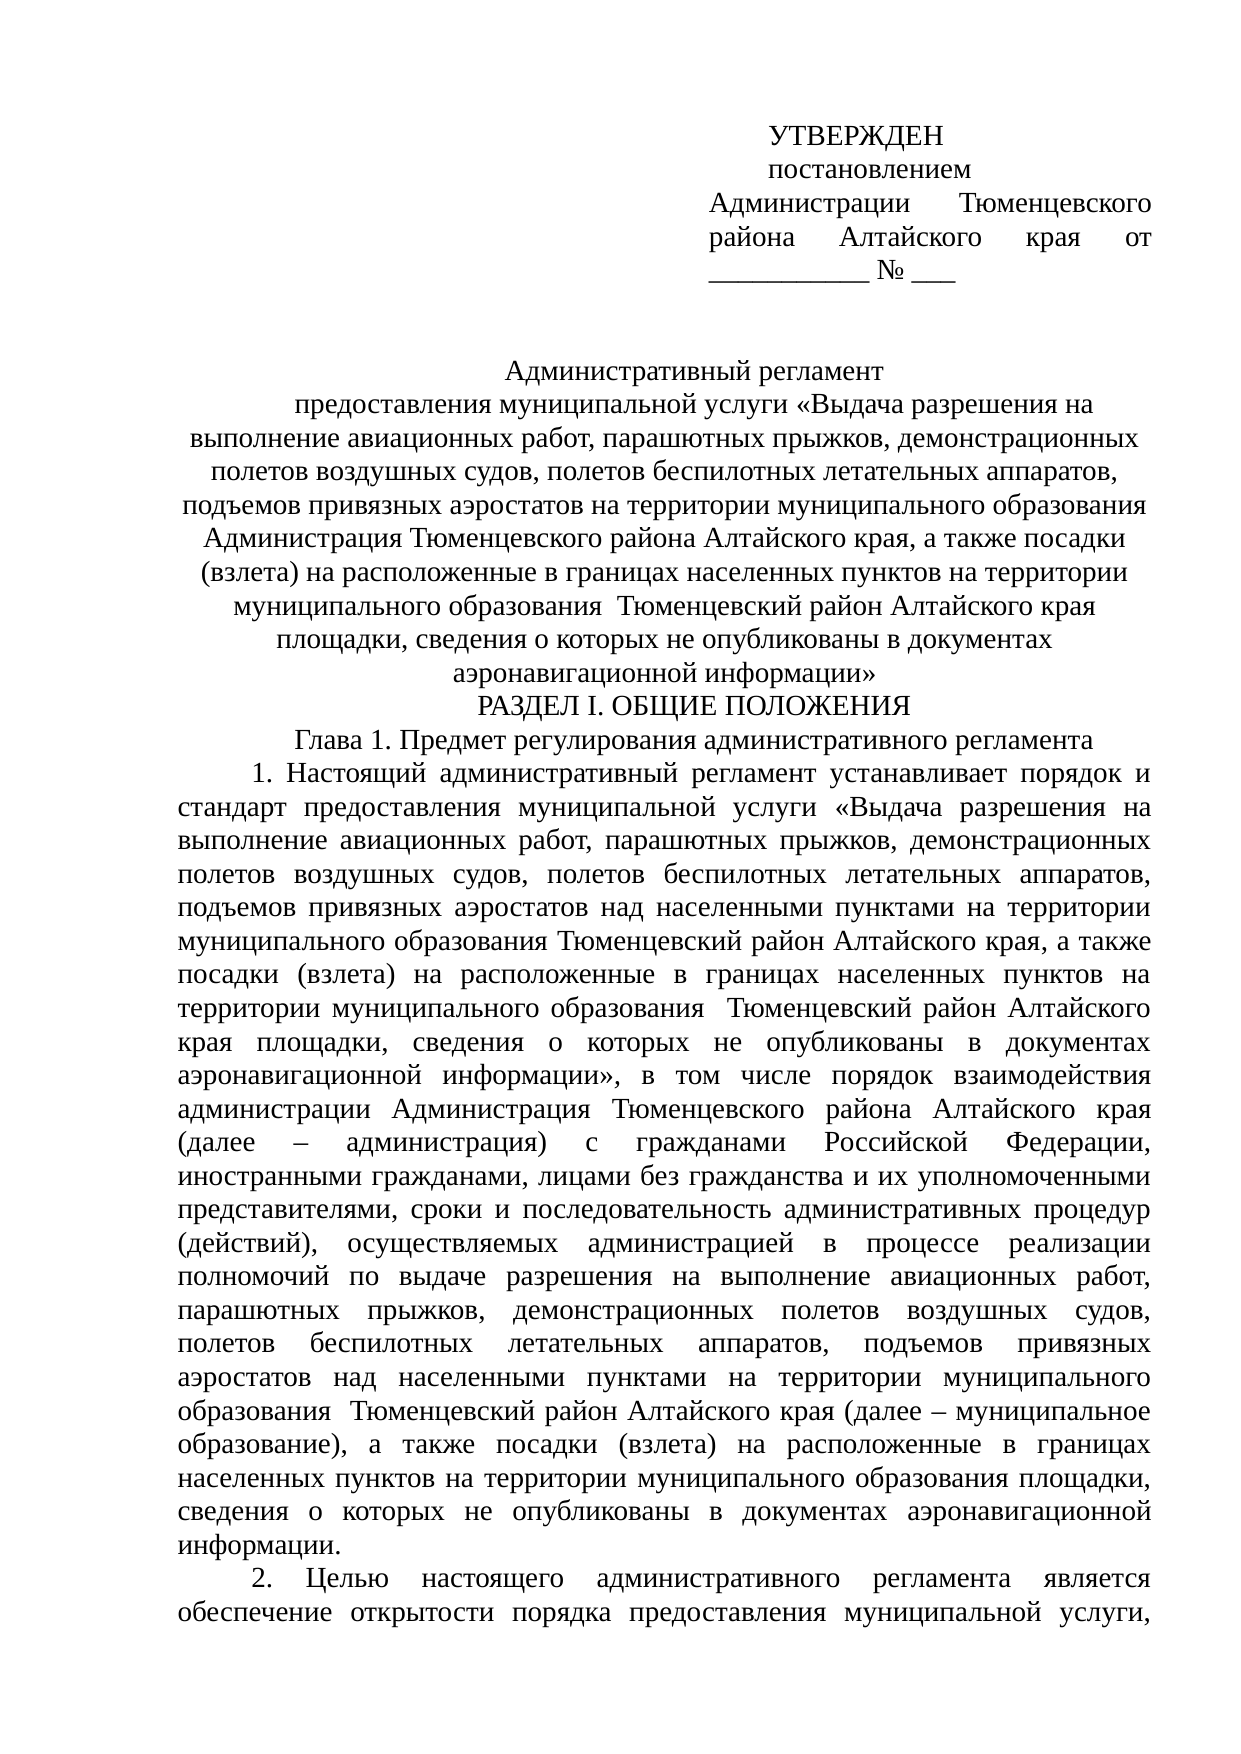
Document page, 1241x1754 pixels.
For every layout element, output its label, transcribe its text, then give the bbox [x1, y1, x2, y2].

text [177, 1560, 1152, 1627]
text Административный регламент [177, 353, 1152, 386]
text предоставления муниципальной услуги «Выдача разрешения на выполнение авиационных работ, парашютных прыжков, демонстрационных полетов воздушных судов, полетов беспилотных летательных аппаратов, подъемов привязных аэростатов на территории муниципального образования Администрация Тюменцевского района Алтайского края, а также посадки (взлета) на расположенные в границах населенных пунктов на территории муниципального образования Тюменцевский район Алтайского края площадки, сведения о которых не опубликованы в документах аэронавигационной информации» [177, 386, 1152, 688]
text УТВЕРЖДЕН [709, 118, 1152, 152]
text Глава 1. Предмет регулирования административного регламента [177, 722, 1152, 755]
text постановлением Администрации Тюменцевского района Алтайского края от ___________ № ___ [709, 152, 1152, 286]
text 1. Настоящий административный регламент устанавливает порядок и стандарт предоставления муниципальной услуги «Выдача разрешения на выполнение авиационных работ, парашютных прыжков, демонстрационных полетов воздушных судов, полетов беспилотных летательных аппаратов, подъемов привязных аэростатов над населенными пунктами на территории муниципального образования Тюменцевский район Алтайского края, а также посадки (взлета) на расположенные в границах населенных пунктов на территории муниципального образования Тюменцевский район Алтайского края площадки, сведения о которых не опубликованы в документах аэронавигационной информации», в том числе порядок взаимодействия администрации Администрация Тюменцевского района Алтайского края (далее – администрация) с гражданами Российской Федерации, иностранными гражданами, лицами без гражданства и их уполномоченными представителями, сроки и последовательность административных процедур (действий), осуществляемых администрацией в процессе реализации полномочий по выдаче разрешения на выполнение авиационных работ, парашютных прыжков, демонстрационных полетов воздушных судов, полетов беспилотных летательных аппаратов, подъемов привязных аэростатов над населенными пунктами на территории муниципального образования Тюменцевский район Алтайского края (далее – муниципальное образование), а также посадки (взлета) на расположенные в границах населенных пунктов на территории муниципального образования площадки, сведения о которых не опубликованы в документах аэронавигационной информации. [177, 755, 1152, 1560]
text РАЗДЕЛ I. ОБЩИЕ ПОЛОЖЕНИЯ [177, 688, 1152, 722]
